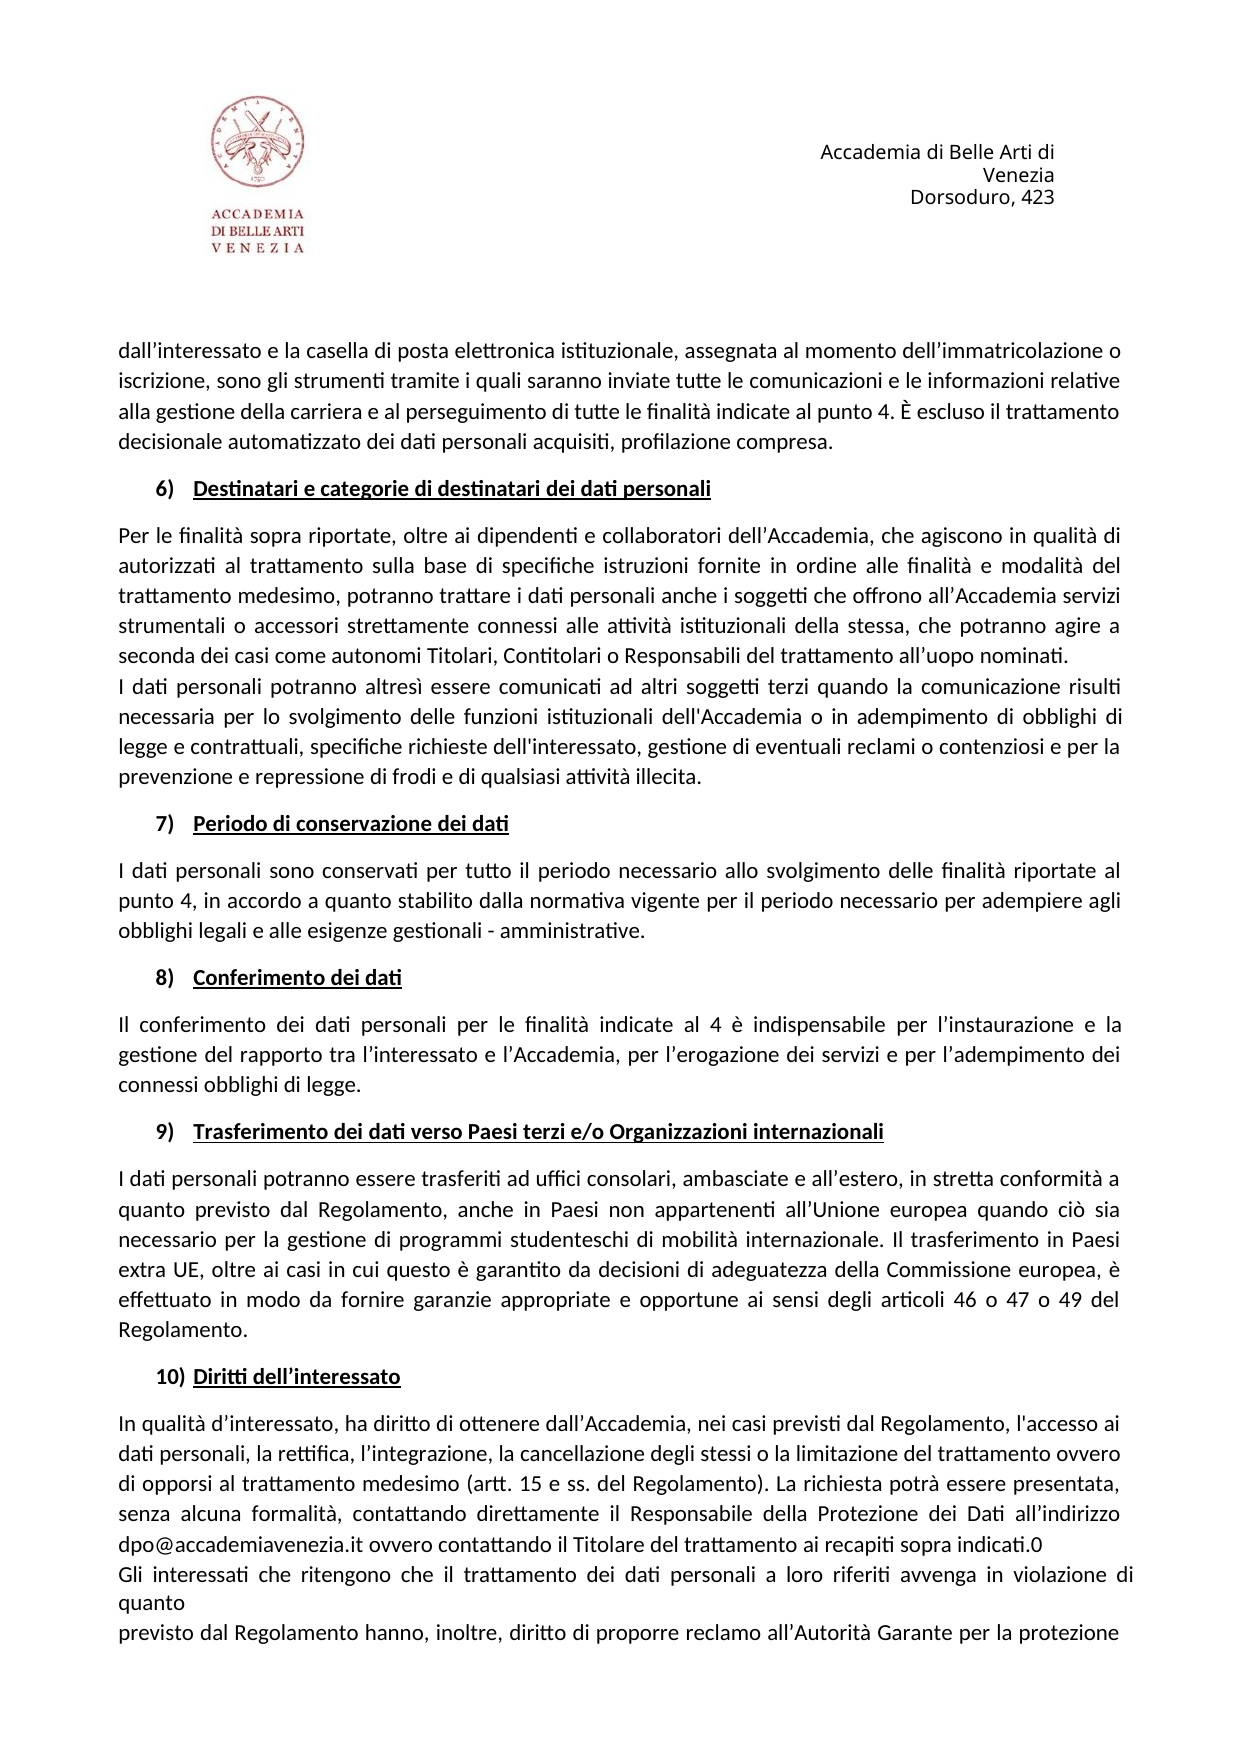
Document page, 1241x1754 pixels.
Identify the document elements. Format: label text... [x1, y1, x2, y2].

text I dati personali sono conservati per tutto il periodo necessario allo svolgimento delle finalità riportate al punto 4, in accordo a quanto stabilito dalla normativa vigente per il periodo necessario per adempiere agli obblighi legali e alle esigenze gestionali - amministrative. [118, 856, 1123, 944]
text I dati personali potranno essere trasferiti ad uffici consolari, ambasciate e all’estero, in stretta conformità a quanto previsto dal Regolamento, anche in Paesi non appartenenti all’Unione europea quando ciò sia necessario per la gestione di programmi studenteschi di mobilità internazionale. Il trasferimento in Paesi extra UE, oltre ai casi in cui questo è garantito da decisioni di adeguatezza della Commissione europea, è effettuato in modo da fornire garanzie appropriate e opportune ai sensi degli articoli 46 o 47 o 49 del Regolamento. [118, 1164, 1122, 1343]
subtitle Periodo di conservazione dei dati [155, 809, 1134, 837]
picture [204, 87, 311, 256]
text previsto dal Regolamento hanno, inoltre, diritto di proporre reclamo all’Autorità Garante per la protezione [118, 1618, 1134, 1646]
subtitle Diritti dell’interessato [155, 1362, 1134, 1390]
text Il conferimento dei dati personali per le finalità indicate al 4 è indispensabile per l’instaurazione e la gestione del rapporto tra l’interessato e l’Accademia, per l’erogazione dei servizi e per l’adempimento dei connessi obblighi di legge. [118, 1010, 1122, 1098]
text dall’interessato e la casella di posta elettronica istituzionale, assegnata al momento dell’immatricolazione o iscrizione, sono gli strumenti tramite i quali saranno inviate tutte le comunicazioni e le informazioni relative alla gestione della carriera e al perseguimento di tutte le finalità indicate al punto 4. È escluso il trattamento decisionale automatizzato dei dati personali acquisiti, profilazione compresa. [118, 336, 1123, 455]
subtitle Conferimento dei dati [155, 963, 1134, 991]
subtitle Trasferimento dei dati verso Paesi terzi e/o Organizzazioni internazionali [155, 1117, 1134, 1145]
text I dati personali potranno altresì essere comunicati ad altri soggetti terzi quando la comunicazione risulti necessaria per lo svolgimento delle funzioni istituzionali dell'Accademia o in adempimento di obblighi di legge e contrattuali, specifiche richieste dell'interessato, gestione di eventuali reclami o contenziosi e per la prevenzione e repressione di frodi e di qualsiasi attività illecita. [118, 672, 1123, 791]
text Per le finalità sopra riportate, oltre ai dipendenti e collaboratori dell’Accademia, che agiscono in qualità di autorizzati al trattamento sulla base di specifiche istruzioni fornite in ordine alle finalità e modalità del trattamento medesimo, potranno trattare i dati personali anche i soggetti che offrono all’Accademia servizi strumentali o accessori strettamente connessi alle attività istituzionali della stessa, che potranno agire a seconda dei casi come autonomi Titolari, Contitolari o Responsabili del trattamento all’uopo nominati. [118, 521, 1122, 670]
subtitle Destinatari e categorie di destinatari dei dati personali [155, 474, 1134, 502]
text In qualità d’interessato, ha diritto di ottenere dall’Accademia, nei casi previsti dal Regolamento, l'accesso ai dati personali, la rettifica, l’integrazione, la cancellazione degli stessi o la limitazione del trattamento ovvero di opporsi al trattamento medesimo (artt. 15 e ss. del Regolamento). La richiesta potrà essere presentata, senza alcuna formalità, contattando direttamente il Responsabile della Protezione dei Dati all’indirizzo dpo@accademiavenezia.it ovvero contattando il Titolare del trattamento ai recapiti sopra indicati.0 [118, 1409, 1122, 1558]
text Gli interessati che ritengono che il trattamento dei dati personali a loro riferiti avvenga in violazione di quanto [118, 1560, 1134, 1616]
